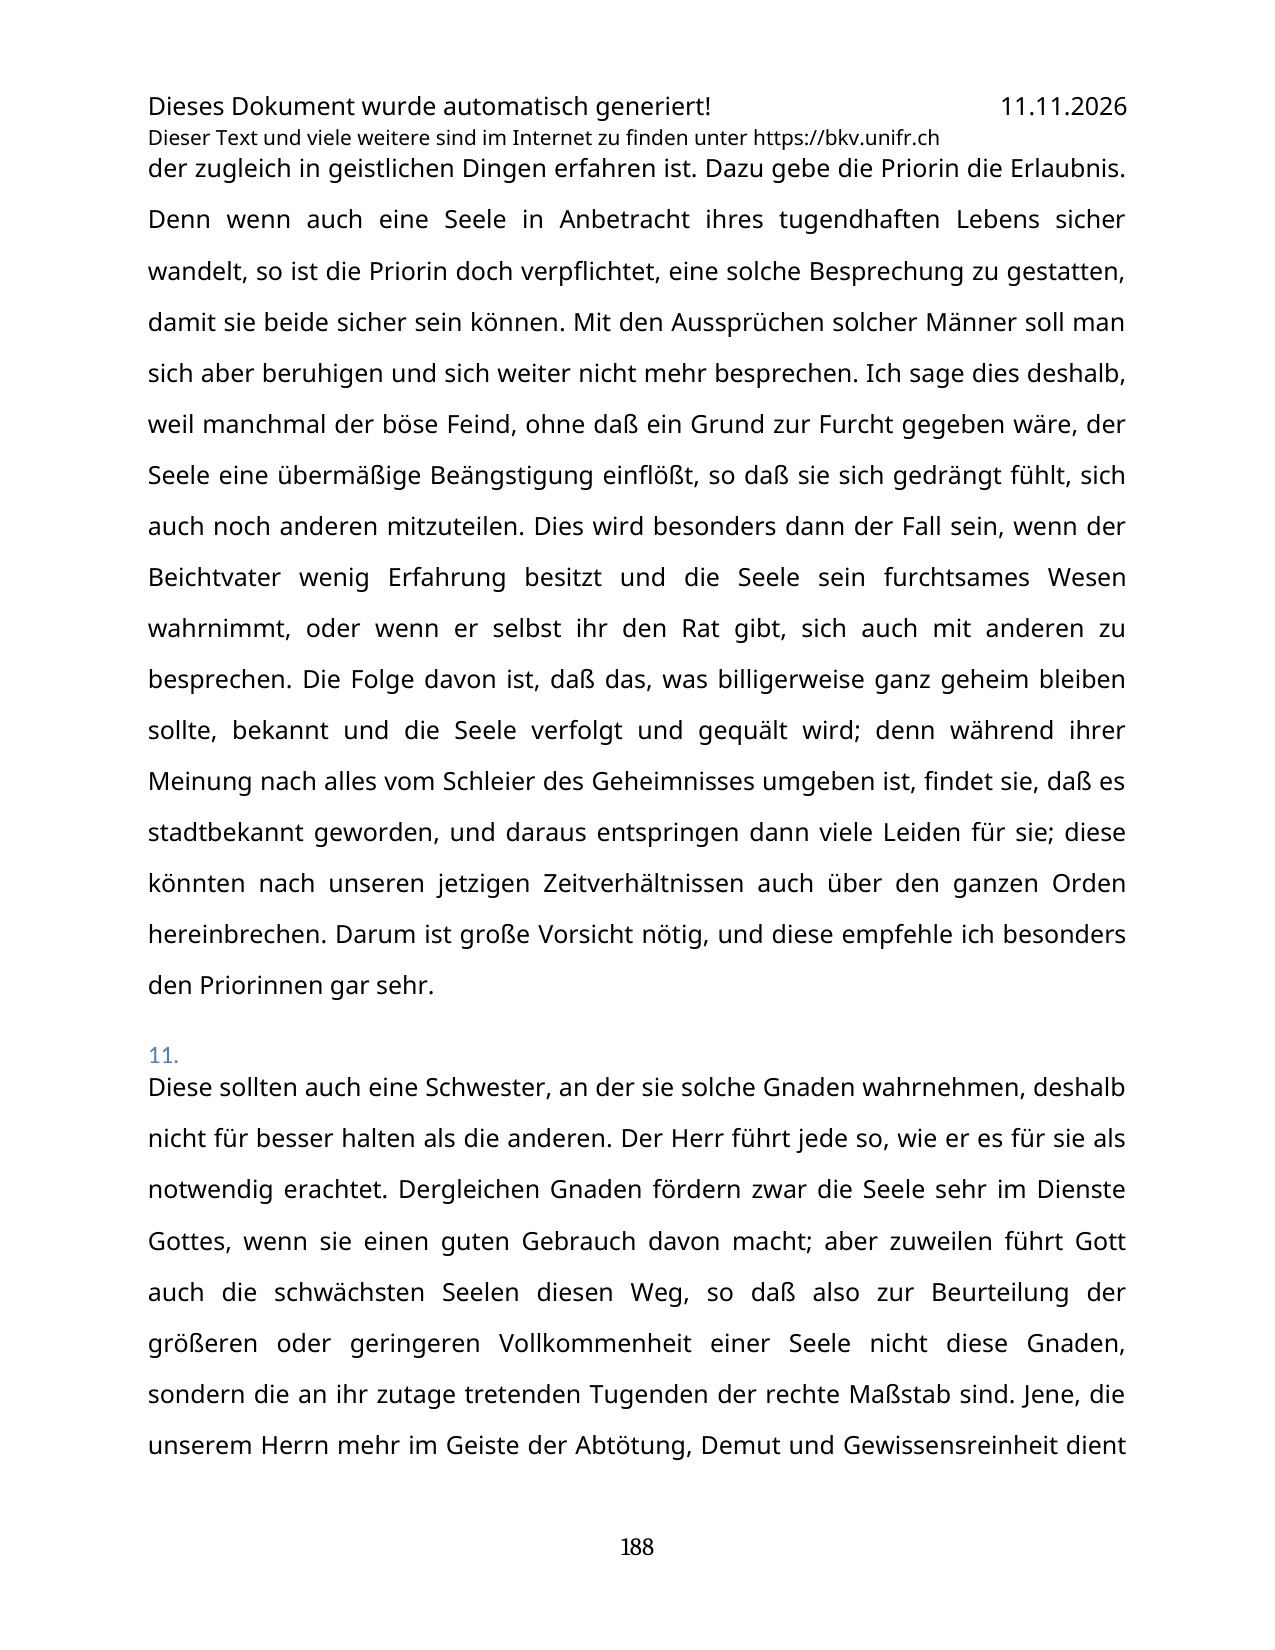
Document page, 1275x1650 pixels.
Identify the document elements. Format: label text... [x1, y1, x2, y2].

subtitle 11. [148, 1039, 1127, 1070]
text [148, 1070, 1127, 1461]
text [148, 151, 1127, 1002]
